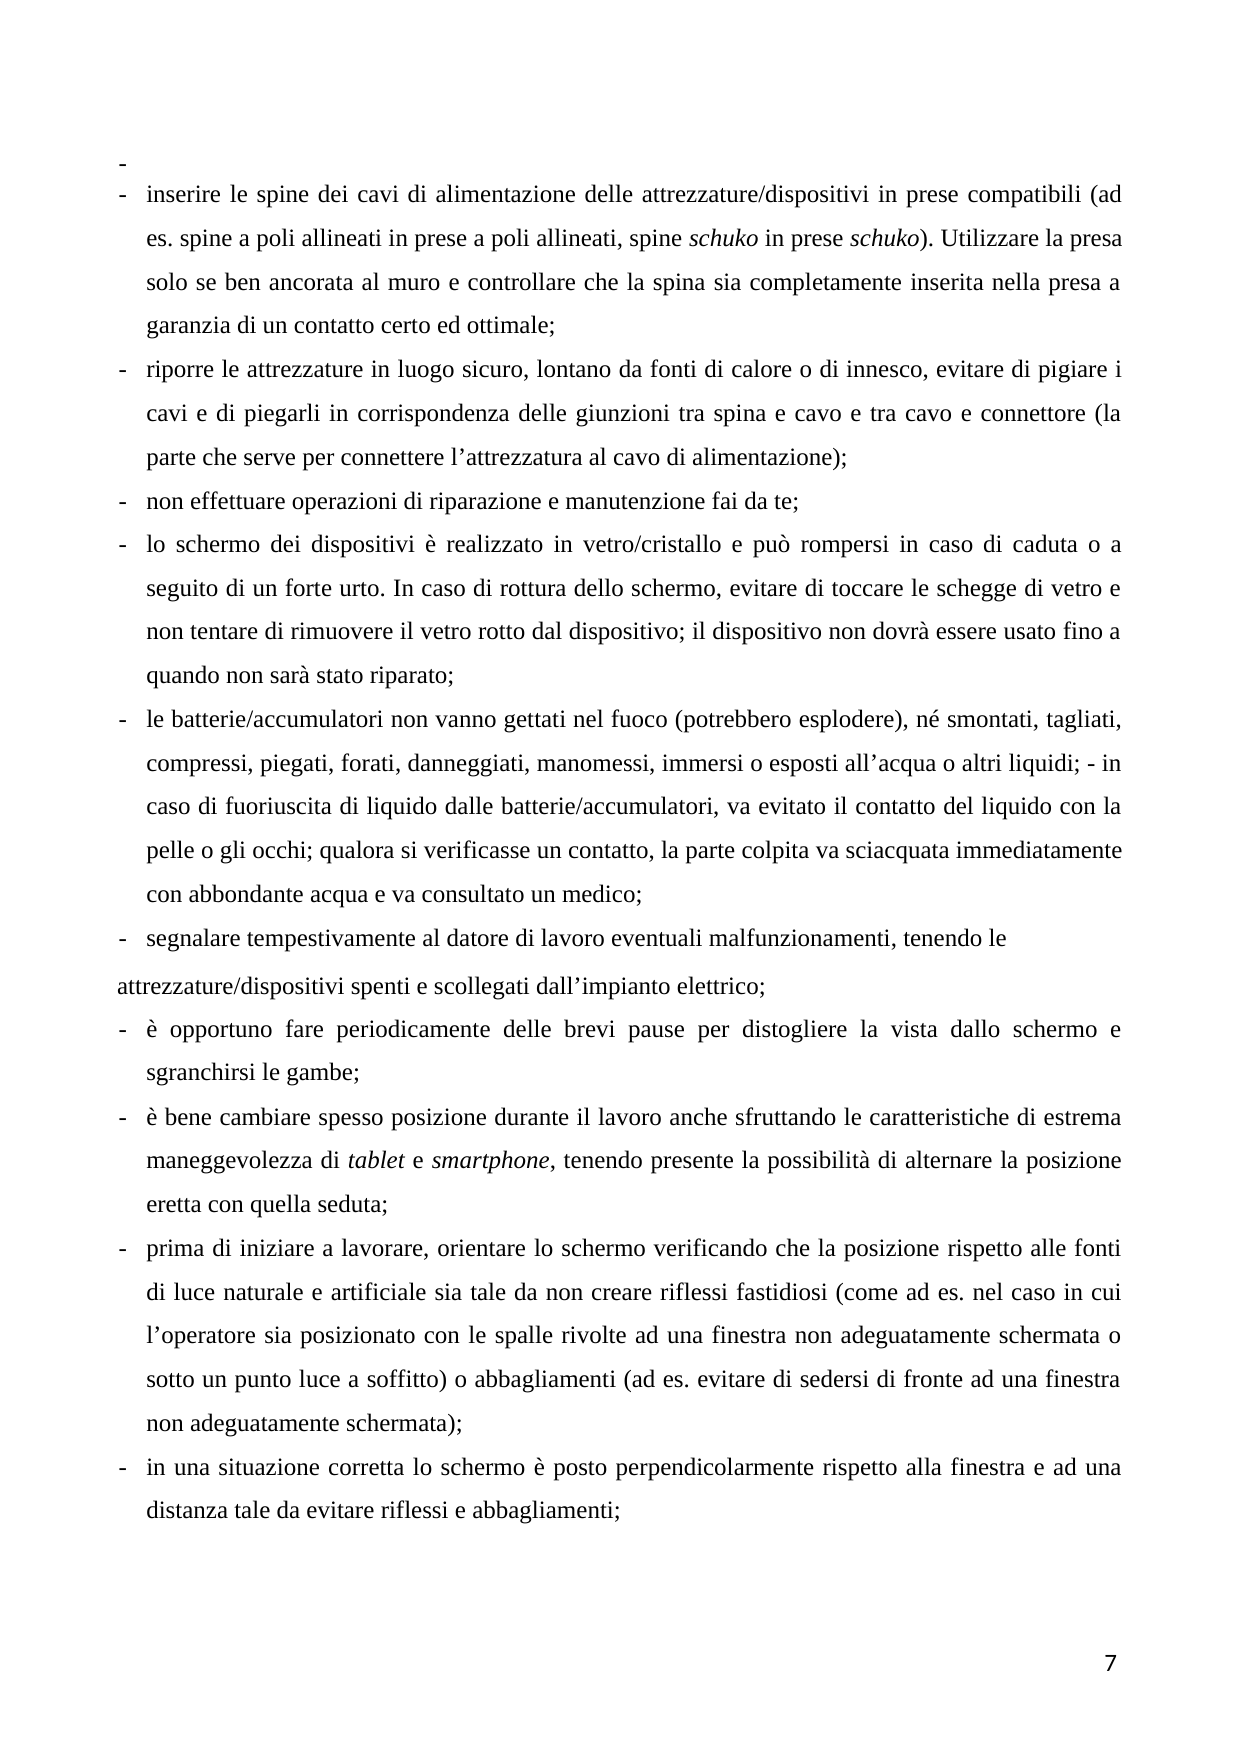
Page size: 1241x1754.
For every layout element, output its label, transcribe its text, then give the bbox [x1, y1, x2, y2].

list è opportuno fare periodicamente delle brevi pause per distogliere la vista dallo schermo e sgranchirsi le gambe; [118, 1014, 1123, 1086]
text attrezzature/dispositivi spenti e scollegati dall’impianto elettrico; [117, 971, 1123, 999]
list segnalare tempestivamente al datore di lavoro eventuali malfunzionamenti, tenendo le [118, 923, 1123, 952]
list in una situazione corretta lo schermo è posto perpendicolarmente rispetto alla finestra e ad una distanza tale da evitare riflessi e abbagliamenti; [118, 1452, 1123, 1524]
list inserire le spine dei cavi di alimentazione delle attrezzature/dispositivi in prese compatibili (ad es. spine a poli allineati in prese a poli allineati, spine schuko in prese schuko). Utilizzare la presa solo se ben ancorata al muro e controllare che la spina sia completamente inserita nella presa a garanzia di un contatto certo ed ottimale; [118, 179, 1123, 339]
list lo schermo dei dispositivi è realizzato in vetro/cristallo e può rompersi in caso di caduta o a seguito di un forte urto. In caso di rottura dello schermo, evitare di toccare le schegge di vetro e non tentare di rimuovere il vetro rotto dal dispositivo; il dispositivo non dovrà essere usato fino a quando non sarà stato riparato; [118, 529, 1123, 689]
list prima di iniziare a lavorare, orientare lo schermo verificando che la posizione rispetto alle fonti di luce naturale e artificiale sia tale da non creare riflessi fastidiosi (come ad es. nel caso in cui l’operatore sia posizionato con le spalle rivolte ad una finestra non adeguatamente schermata o sotto un punto luce a soffitto) o abbagliamenti (ad es. evitare di sedersi di fronte ad una finestra non adeguatamente schermata); [118, 1233, 1123, 1436]
list riporre le attrezzature in luogo sicuro, lontano da fonti di calore o di innesco, evitare di pigiare i cavi e di piegarli in corrispondenza delle giunzioni tra spina e cavo e tra cavo e connettore (la parte che serve per connettere l’attrezzatura al cavo di alimentazione); [118, 354, 1123, 471]
list è bene cambiare spesso posizione durante il lavoro anche sfruttando le caratteristiche di estrema maneggevolezza di tablet e smartphone, tenendo presente la possibilità di alternare la posizione eretta con quella seduta; [118, 1102, 1123, 1218]
list non effettuare operazioni di riparazione e manutenzione fai da te; [118, 486, 1123, 515]
list le batterie/accumulatori non vanno gettati nel fuoco (potrebbero esplodere), né smontati, tagliati, compressi, piegati, forati, danneggiati, manomessi, immersi o esposti all’acqua o altri liquidi; - in caso di fuoriuscita di liquido dalle batterie/accumulatori, va evitato il contatto del liquido con la pelle o gli occhi; qualora si verificasse un contatto, la parte colpita va sciacquata immediatamente con abbondante acqua e va consultato un medico; [118, 704, 1123, 907]
